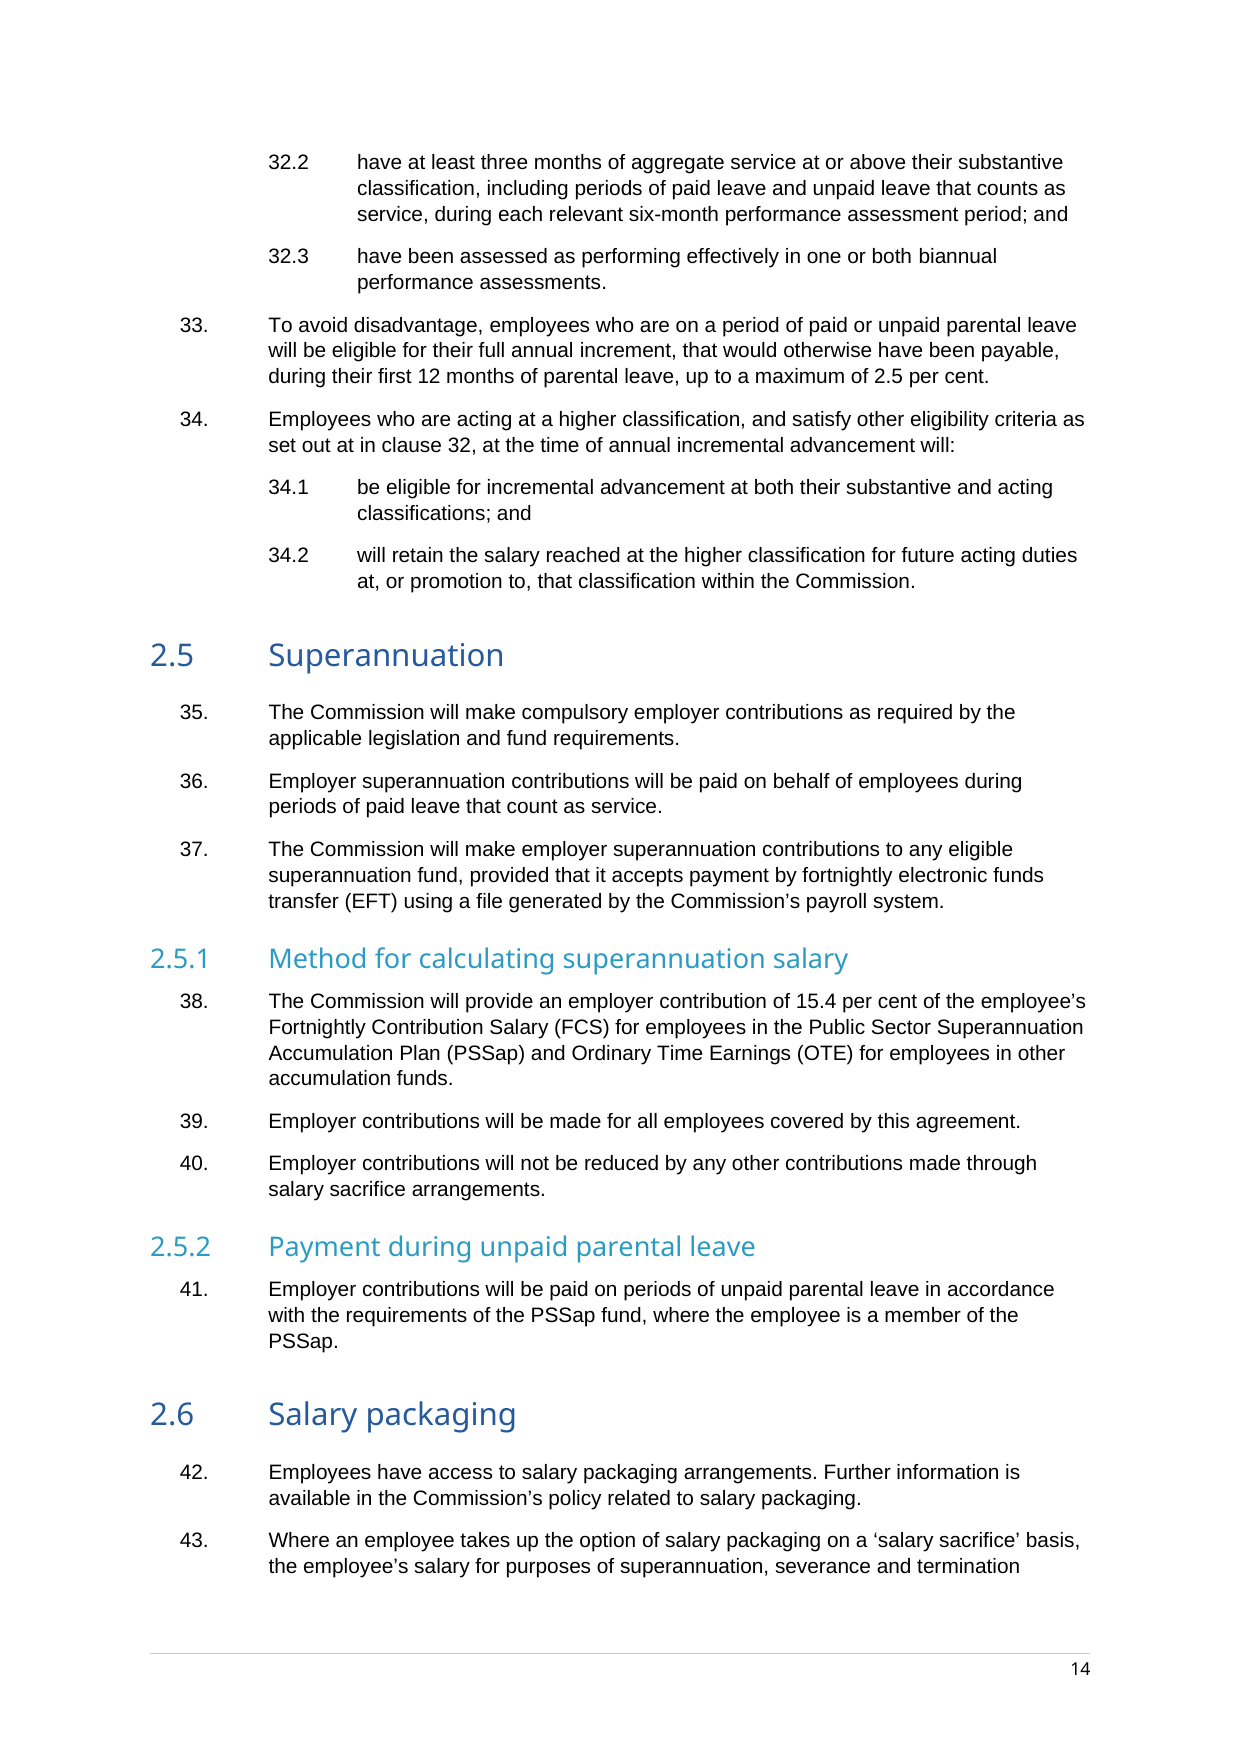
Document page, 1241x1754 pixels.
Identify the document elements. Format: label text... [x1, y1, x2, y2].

list be eligible for incremental advancement at both their substantive and acting classifications; and [268, 475, 1090, 525]
subtitle Method for calculating superannuation salary [150, 939, 1090, 976]
subtitle Salary packaging [150, 1392, 1090, 1435]
list will retain the salary reached at the higher classification for future acting duties at, or promotion to, that classification within the Commission. [268, 543, 1090, 593]
subtitle Payment during unpaid parental leave [150, 1228, 1090, 1265]
list The Commission will make employer superannuation contributions to any eligible superannuation fund, provided that it accepts payment by fortnightly electronic funds transfer (EFT) using a file generated by the Commission’s payroll system. [179, 837, 1090, 912]
list Employer contributions will not be reduced by any other contributions made through salary sacrifice arrangements. [179, 1151, 1090, 1201]
list have at least three months of aggregate service at or above their substantive classification, including periods of paid leave and unpaid leave that counts as service, during each relevant six-month performance assessment period; and [268, 150, 1090, 226]
list The Commission will make compulsory employer contributions as required by the applicable legislation and fund requirements. [179, 700, 1090, 750]
list Employer contributions will be made for all employees covered by this agreement. [179, 1109, 1090, 1133]
list Employer contributions will be paid on periods of unpaid parental leave in accordance with the requirements of the PSSap fund, where the employee is a member of the PSSap. [179, 1277, 1090, 1353]
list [179, 1528, 1090, 1578]
list have been assessed as performing effectively in one or both biannual performance assessments. [268, 244, 1090, 294]
list The Commission will provide an employer contribution of 15.4 per cent of the employee’s Fortnightly Contribution Salary (FCS) for employees in the Public Sector Superannuation Accumulation Plan (PSSap) and Ordinary Time Earnings (OTE) for employees in other accumulation funds. [179, 989, 1090, 1090]
subtitle Superannuation [150, 632, 1090, 675]
list Employees have access to salary packaging arrangements. Further information is available in the Commission’s policy related to salary packaging. [179, 1460, 1090, 1509]
list To avoid disadvantage, employees who are on a period of paid or unpaid parental leave will be eligible for their full annual increment, that would otherwise have been payable, during their first 12 months of parental leave, up to a maximum of 2.5 per cent. [179, 312, 1090, 388]
list Employer superannuation contributions will be paid on behalf of employees during periods of paid leave that count as service. [179, 768, 1090, 818]
list Employees who are acting at a higher classification, and satisfy other eligibility criteria as set out at in clause 32, at the time of annual incremental advancement will: [179, 407, 1090, 456]
